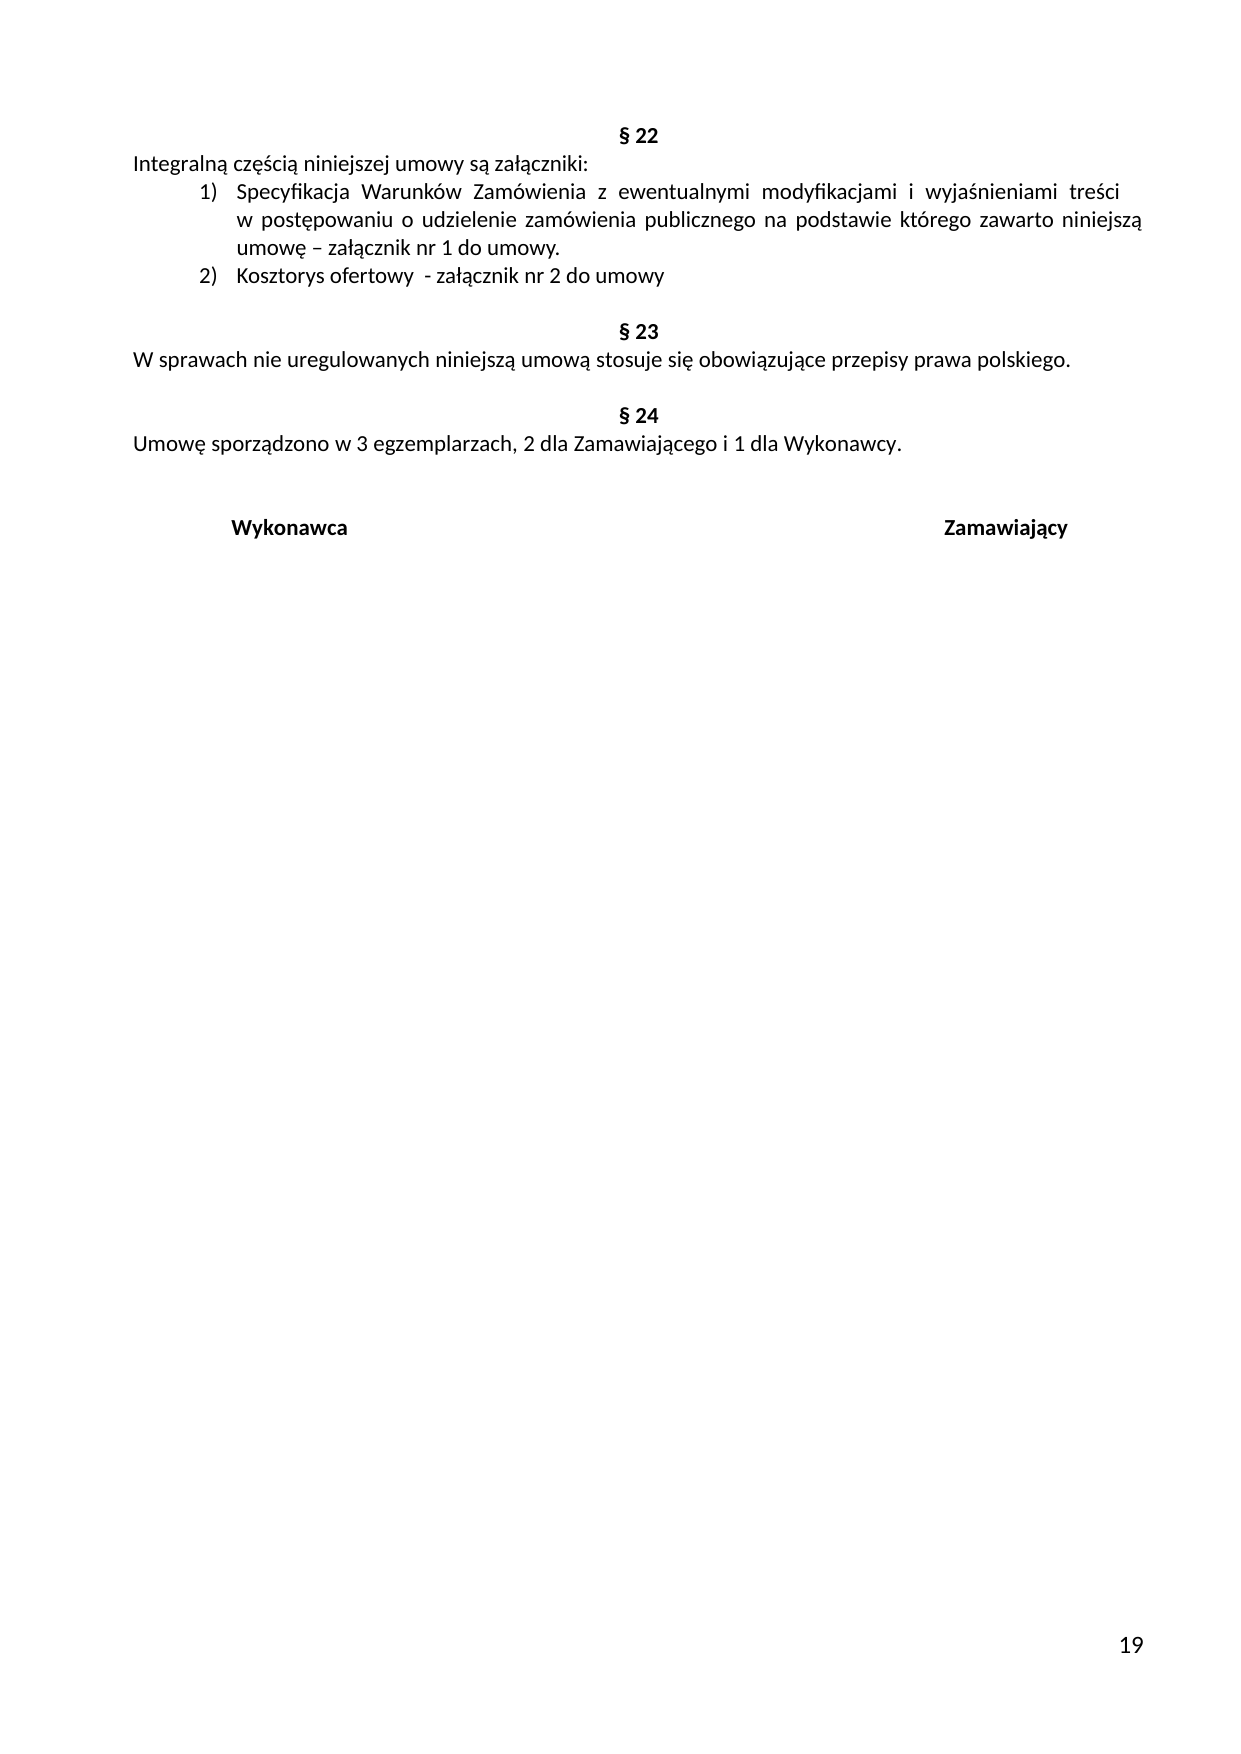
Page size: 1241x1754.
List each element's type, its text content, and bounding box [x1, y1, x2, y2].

subtitle Integralną częścią niniejszej umowy są załączniki: [133, 149, 1144, 177]
text § 22 [133, 121, 1144, 149]
text W sprawach nie uregulowanych niniejszą umową stosuje się obowiązujące przepisy prawa polskiego. [133, 345, 1144, 373]
text Umowę sporządzono w 3 egzemplarzach, 2 dla Zamawiającego i 1 dla Wykonawcy. [133, 429, 1144, 457]
list § 23 [133, 317, 1144, 345]
text § 24 [133, 401, 1144, 429]
list Specyfikacja Warunków Zamówienia z ewentualnymi modyfikacjami i wyjaśnieniami treści w postępowaniu o udzielenie zamówienia publicznego na podstawie którego zawarto niniejszą umowę – załącznik nr 1 do umowy. [199, 177, 1144, 261]
subtitle Wykonawca Zamawiający [133, 513, 1144, 569]
list Kosztorys ofertowy - załącznik nr 2 do umowy [199, 261, 1144, 289]
